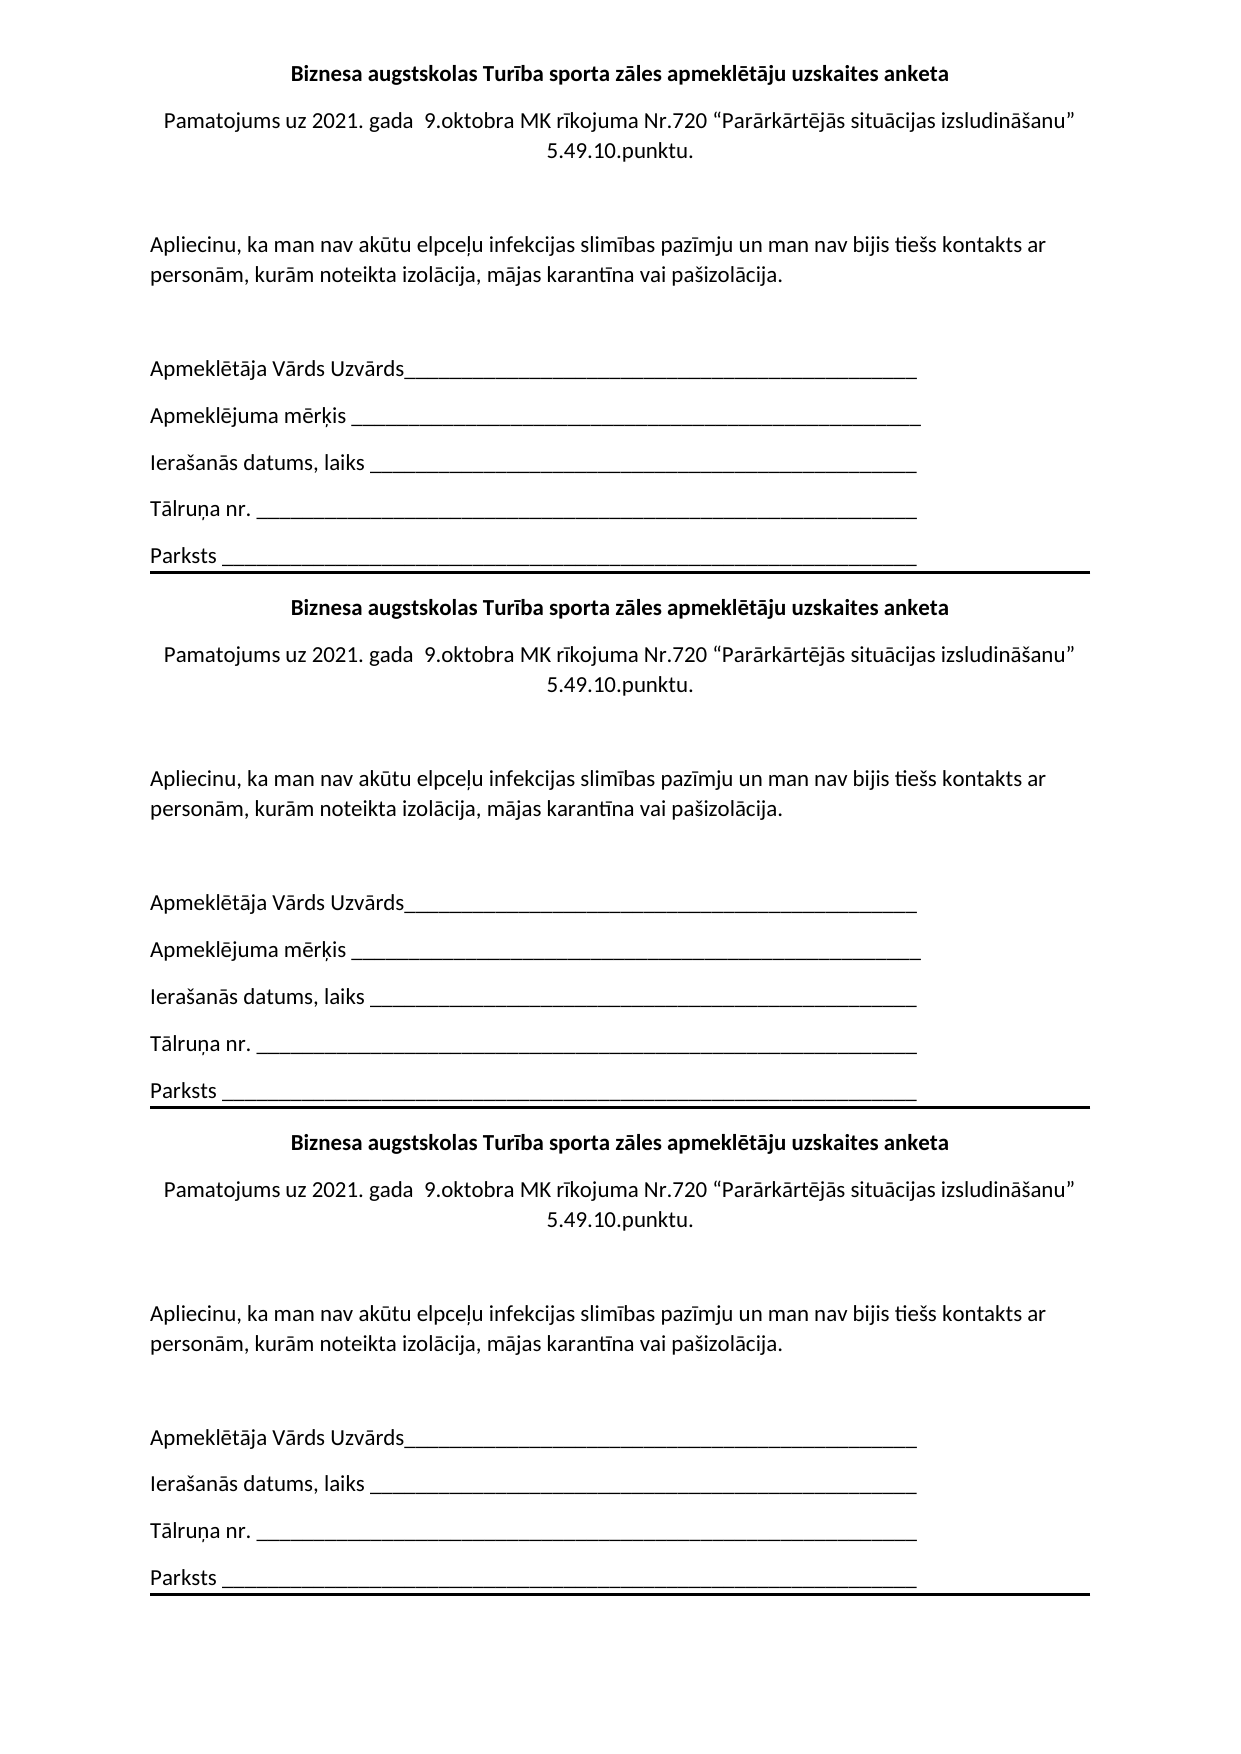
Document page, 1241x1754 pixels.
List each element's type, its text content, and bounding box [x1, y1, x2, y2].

text Apliecinu, ka man nav akūtu elpceļu infekcijas slimības pazīmju un man nav bijis tiešs kontakts ar personām, kurām noteikta izolācija, mājas karantīna vai pašizolācija. [150, 764, 1090, 822]
text Ierašanās datums, laiks ________________________________________________ [150, 448, 1090, 476]
text Biznesa augstskolas Turība sporta zāles apmeklētāju uzskaites anketa [150, 593, 1090, 621]
text Apmeklējuma mērķis __________________________________________________ [150, 401, 1090, 429]
text Tālruņa nr. __________________________________________________________ [150, 1029, 1090, 1057]
text Apmeklējuma mērķis __________________________________________________ [150, 935, 1090, 963]
text Tālruņa nr. __________________________________________________________ [150, 1516, 1090, 1544]
text Ierašanās datums, laiks ________________________________________________ [150, 1469, 1090, 1497]
text Parksts _____________________________________________________________ [150, 541, 1090, 571]
text Pamatojums uz 2021. gada 9.oktobra MK rīkojuma Nr.720 “Parārkārtējās situācijas izsludināšanu” 5.49.10.punktu. [150, 1175, 1090, 1233]
text Biznesa augstskolas Turība sporta zāles apmeklētāju uzskaites anketa [150, 59, 1090, 87]
text Tālruņa nr. __________________________________________________________ [150, 494, 1090, 522]
text Apmeklētāja Vārds Uzvārds_____________________________________________ [150, 354, 1090, 382]
text Apliecinu, ka man nav akūtu elpceļu infekcijas slimības pazīmju un man nav bijis tiešs kontakts ar personām, kurām noteikta izolācija, mājas karantīna vai pašizolācija. [150, 230, 1090, 288]
text Apliecinu, ka man nav akūtu elpceļu infekcijas slimības pazīmju un man nav bijis tiešs kontakts ar personām, kurām noteikta izolācija, mājas karantīna vai pašizolācija. [150, 1299, 1090, 1357]
text Biznesa augstskolas Turība sporta zāles apmeklētāju uzskaites anketa [150, 1128, 1090, 1156]
text Apmeklētāja Vārds Uzvārds_____________________________________________ [150, 1423, 1090, 1451]
text Pamatojums uz 2021. gada 9.oktobra MK rīkojuma Nr.720 “Parārkārtējās situācijas izsludināšanu” 5.49.10.punktu. [150, 640, 1090, 698]
text Apmeklētāja Vārds Uzvārds_____________________________________________ [150, 888, 1090, 916]
text Ierašanās datums, laiks ________________________________________________ [150, 982, 1090, 1010]
text Parksts _____________________________________________________________ [150, 1563, 1090, 1593]
text Pamatojums uz 2021. gada 9.oktobra MK rīkojuma Nr.720 “Parārkārtējās situācijas izsludināšanu” 5.49.10.punktu. [150, 106, 1090, 164]
text Parksts _____________________________________________________________ [150, 1076, 1090, 1106]
